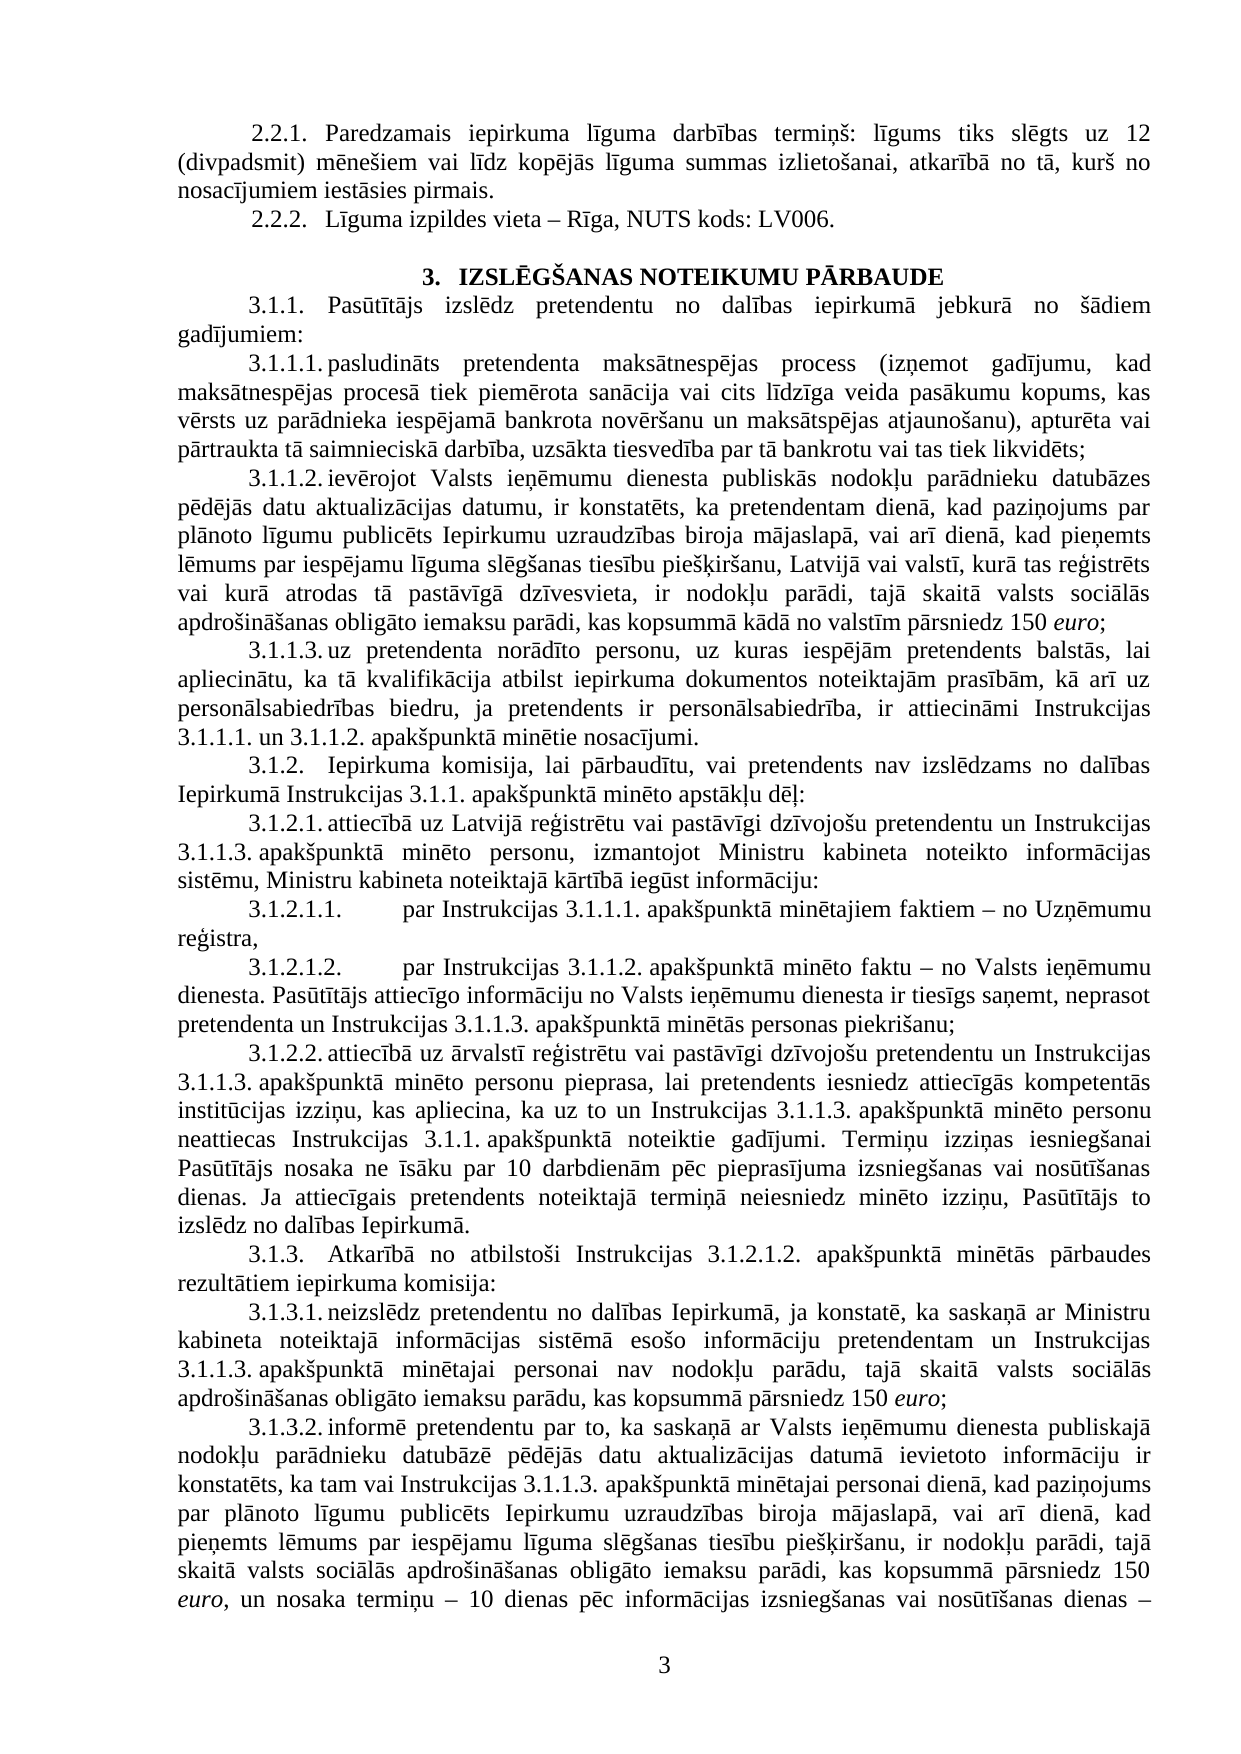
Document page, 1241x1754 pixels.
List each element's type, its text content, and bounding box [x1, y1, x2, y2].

list neizslēdz pretendentu no dalības Iepirkumā, ja konstatē, ka saskaņā ar Ministru kabineta noteiktajā informācijas sistēmā esošo informāciju pretendentam un Instrukcijas 3.1.1.3. apakšpunktā minētajai personai nav nodokļu parādu, tajā skaitā valsts sociālās apdrošināšanas obligāto iemaksu parādu, kas kopsummā pārsniedz 150 euro; [177, 1297, 1152, 1412]
list Paredzamais iepirkuma līguma darbības termiņš: līgums tiks slēgts uz 12 (divpadsmit) mēnešiem vai līdz kopējās līguma summas izlietošanai, atkarībā no tā, kurš no nosacījumiem iestāsies pirmais. [177, 118, 1152, 204]
list Atkarībā no atbilstoši Instrukcijas 3.1.2.1.2. apakšpunktā minētās pārbaudes rezultātiem iepirkuma komisija: [177, 1239, 1152, 1297]
list pasludināts pretendenta maksātnespējas process (izņemot gadījumu, kad maksātnespējas procesā tiek piemērota sanācija vai cits līdzīga veida pasākumu kopums, kas vērsts uz parādnieka iespējamā bankrota novēršanu un maksātspējas atjaunošanu), apturēta vai pārtraukta tā saimnieciskā darbība, uzsākta tiesvedība par tā bankrotu vai tas tiek likvidēts; [177, 348, 1152, 463]
list par Instrukcijas 3.1.1.2. apakšpunktā minēto faktu – no Valsts ieņēmumu dienesta. Pasūtītājs attiecīgo informāciju no Valsts ieņēmumu dienesta ir tiesīgs saņemt, neprasot pretendenta un Instrukcijas 3.1.1.3. apakšpunktā minētās personas piekrišanu; [177, 952, 1152, 1038]
list par Instrukcijas 3.1.1.1. apakšpunktā minētajiem faktiem – no Uzņēmumu reģistra, [177, 894, 1152, 952]
list attiecībā uz Latvijā reģistrētu vai pastāvīgi dzīvojošu pretendentu un Instrukcijas 3.1.1.3. apakšpunktā minēto personu, izmantojot Ministru kabineta noteikto informācijas sistēmu, Ministru kabineta noteiktajā kārtībā iegūst informāciju: [177, 808, 1152, 894]
list Līguma izpildes vieta – Rīga, NUTS kods: LV006. [177, 204, 1152, 233]
list Pasūtītājs izslēdz pretendentu no dalības iepirkumā jebkurā no šādiem gadījumiem: [177, 291, 1152, 348]
list Iepirkuma komisija, lai pārbaudītu, vai pretendents nav izslēdzams no dalības Iepirkumā Instrukcijas 3.1.1. apakšpunktā minēto apstākļu dēļ: [177, 751, 1152, 808]
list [177, 1412, 1152, 1613]
list uz pretendenta norādīto personu, uz kuras iespējām pretendents balstās, lai apliecinātu, ka tā kvalifikācija atbilst iepirkuma dokumentos noteiktajām prasībām, kā arī uz personālsabiedrības biedru, ja pretendents ir personālsabiedrība, ir attiecināmi Instrukcijas 3.1.1.1. un 3.1.1.2. apakšpunktā minētie nosacījumi. [177, 636, 1152, 751]
list IZSLĒGŠANAS NOTEIKUMU PĀRBAUDE [215, 262, 1152, 291]
list ievērojot Valsts ieņēmumu dienesta publiskās nodokļu parādnieku datubāzes pēdējās datu aktualizācijas datumu, ir konstatēts, ka pretendentam dienā, kad paziņojums par plānoto līgumu publicēts Iepirkumu uzraudzības biroja mājaslapā, vai arī dienā, kad pieņemts lēmums par iespējamu līguma slēgšanas tiesību piešķiršanu, Latvijā vai valstī, kurā tas reģistrēts vai kurā atrodas tā pastāvīgā dzīvesvieta, ir nodokļu parādi, tajā skaitā valsts sociālās apdrošināšanas obligāto iemaksu parādi, kas kopsummā kādā no valstīm pārsniedz 150 euro; [177, 463, 1152, 636]
list attiecībā uz ārvalstī reģistrētu vai pastāvīgi dzīvojošu pretendentu un Instrukcijas 3.1.1.3. apakšpunktā minēto personu pieprasa, lai pretendents iesniedz attiecīgās kompetentās institūcijas izziņu, kas apliecina, ka uz to un Instrukcijas 3.1.1.3. apakšpunktā minēto personu neattiecas Instrukcijas 3.1.1. apakšpunktā noteiktie gadījumi. Termiņu izziņas iesniegšanai Pasūtītājs nosaka ne īsāku par 10 darbdienām pēc pieprasījuma izsniegšanas vai nosūtīšanas dienas. Ja attiecīgais pretendents noteiktajā termiņā neiesniedz minēto izziņu, Pasūtītājs to izslēdz no dalības Iepirkumā. [177, 1038, 1152, 1239]
